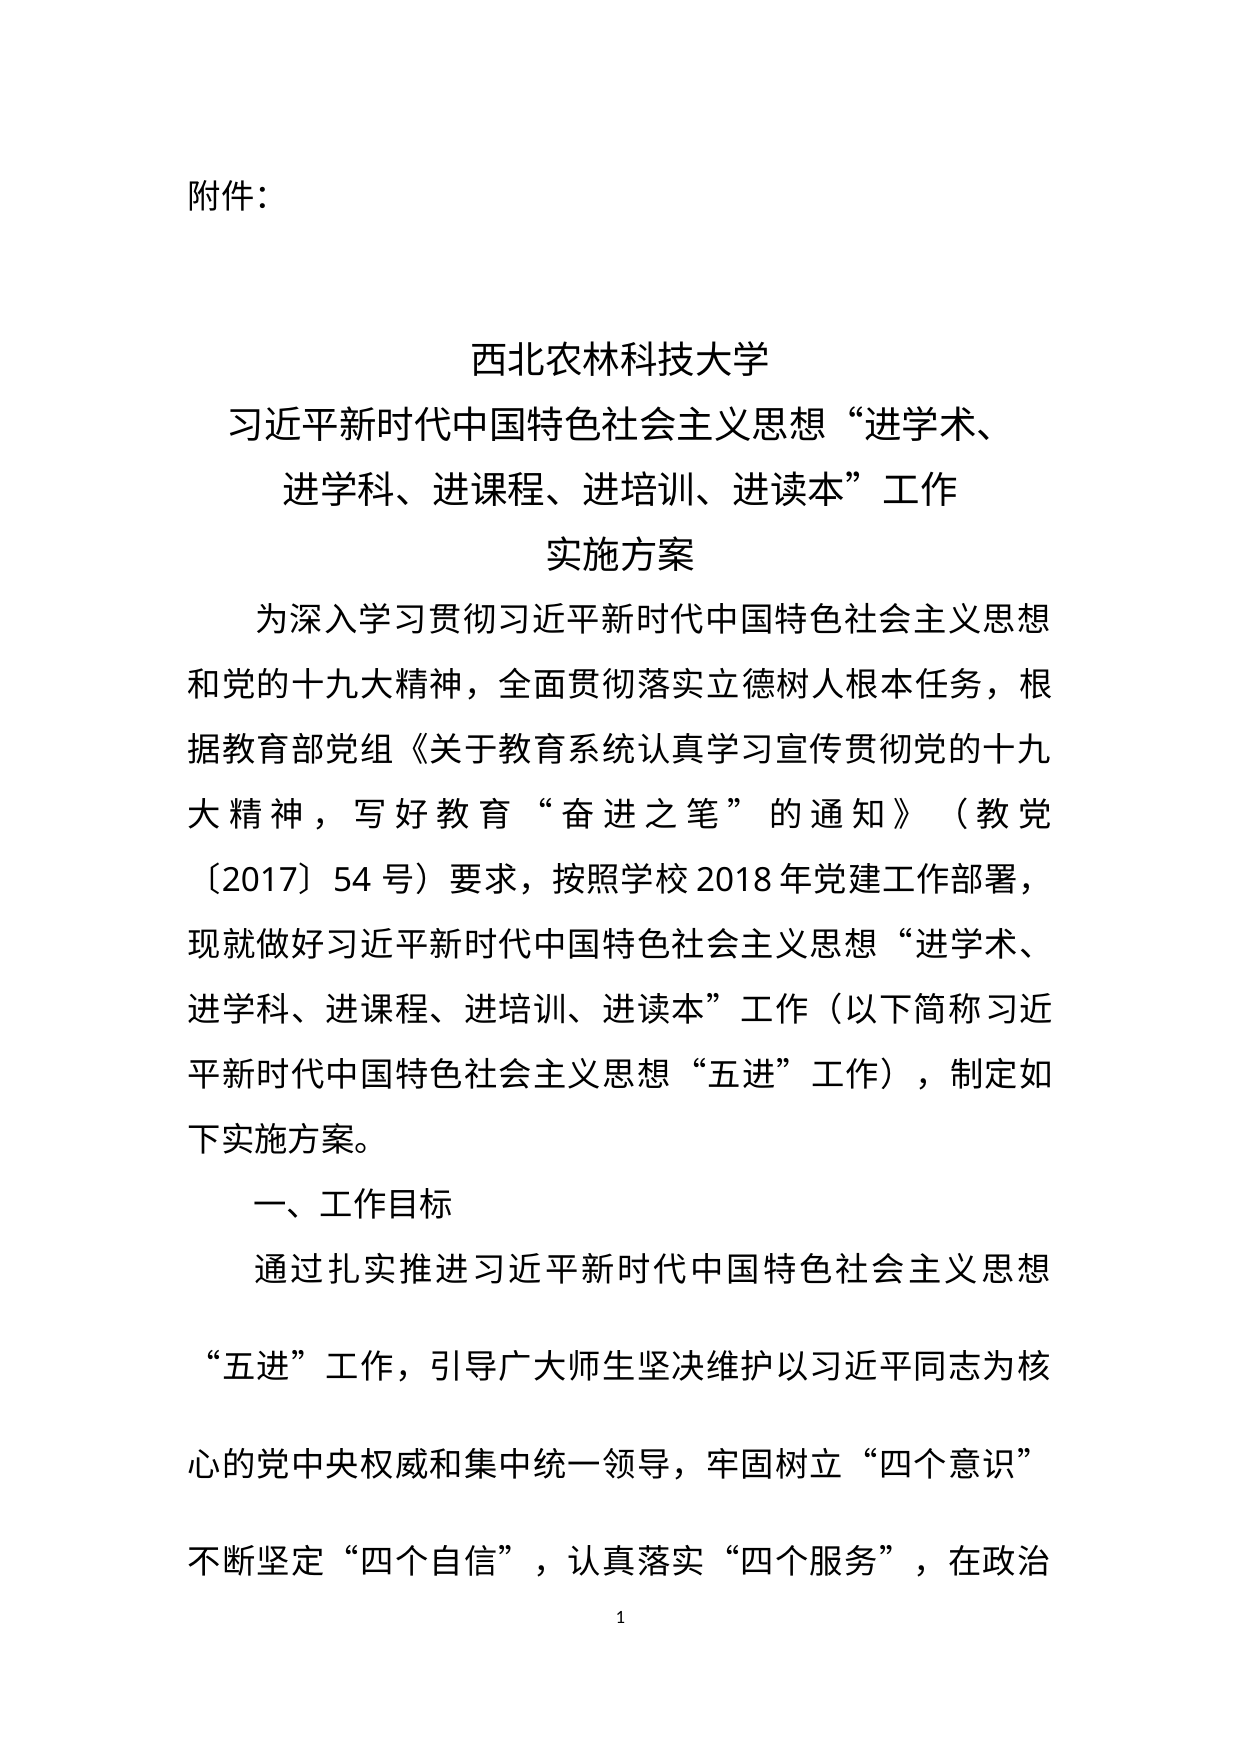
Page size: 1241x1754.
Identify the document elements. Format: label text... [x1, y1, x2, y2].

text 习近平新时代中国特色社会主义思想“进学术、 [187, 389, 1053, 454]
text 为深入学习贯彻习近平新时代中国特色社会主义思想和党的十九大精神，全面贯彻落实立德树人根本任务，根据教育部党组《关于教育系统认真学习宣传贯彻党的十九大精神，写好教育“奋进之笔”的通知》（教党〔2017〕54 号）要求，按照学校2018年党建工作部署，现就做好习近平新时代中国特色社会主义思想“进学术、进学科、进课程、进培训、进读本”工作（以下简称习近平新时代中国特色社会主义思想“五进”工作），制定如下实施方案。 [187, 584, 1053, 1169]
text 西北农林科技大学 [187, 324, 1053, 389]
text 附件： [187, 162, 1053, 227]
text 一、工作目标 [187, 1169, 1053, 1234]
text 实施方案 [187, 519, 1053, 584]
text 进学科、进课程、进培训、进读本”工作 [187, 454, 1053, 519]
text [187, 1234, 1053, 1592]
